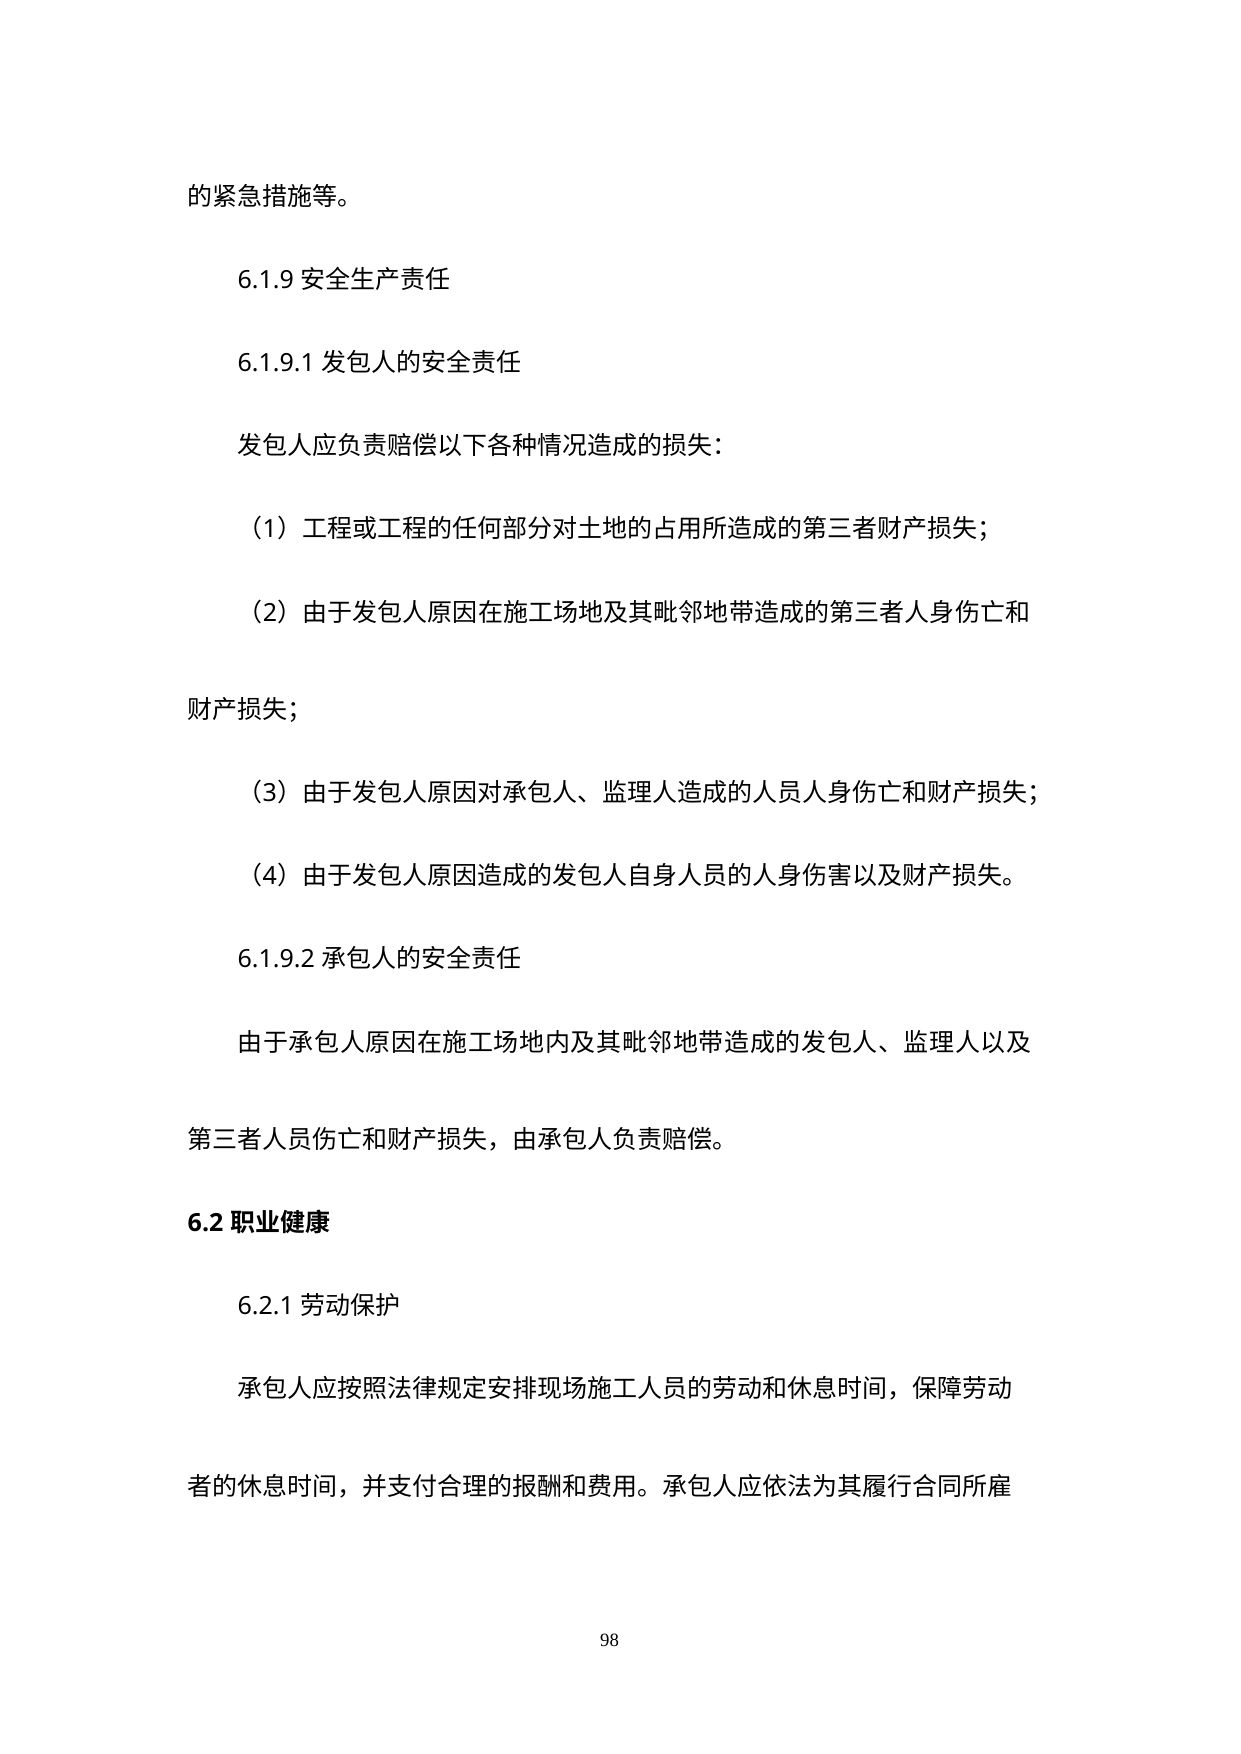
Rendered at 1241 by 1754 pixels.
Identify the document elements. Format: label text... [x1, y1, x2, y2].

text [187, 162, 1031, 227]
text （2）由于发包人原因在施工场地及其毗邻地带造成的第三者人身伤亡和财产损失； [187, 578, 1031, 740]
subtitle 6.2 职业健康 [187, 1188, 1031, 1253]
text （1）工程或工程的任何部分对土地的占用所造成的第三者财产损失； [187, 494, 1031, 559]
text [187, 1354, 1031, 1517]
text （4）由于发包人原因造成的发包人自身人员的人身伤害以及财产损失。 [187, 841, 1031, 906]
text 6.1.9.2 承包人的安全责任 [187, 924, 1031, 989]
text 由于承包人原因在施工场地内及其毗邻地带造成的发包人、监理人以及第三者人员伤亡和财产损失，由承包人负责赔偿。 [187, 1008, 1031, 1170]
text （3）由于发包人原因对承包人、监理人造成的人员人身伤亡和财产损失； [187, 758, 1031, 823]
text 6.2.1 劳动保护 [187, 1271, 1031, 1336]
text 6.1.9 安全生产责任 [187, 245, 1031, 310]
text 6.1.9.1 发包人的安全责任 [187, 328, 1031, 393]
text 发包人应负责赔偿以下各种情况造成的损失： [187, 411, 1031, 476]
